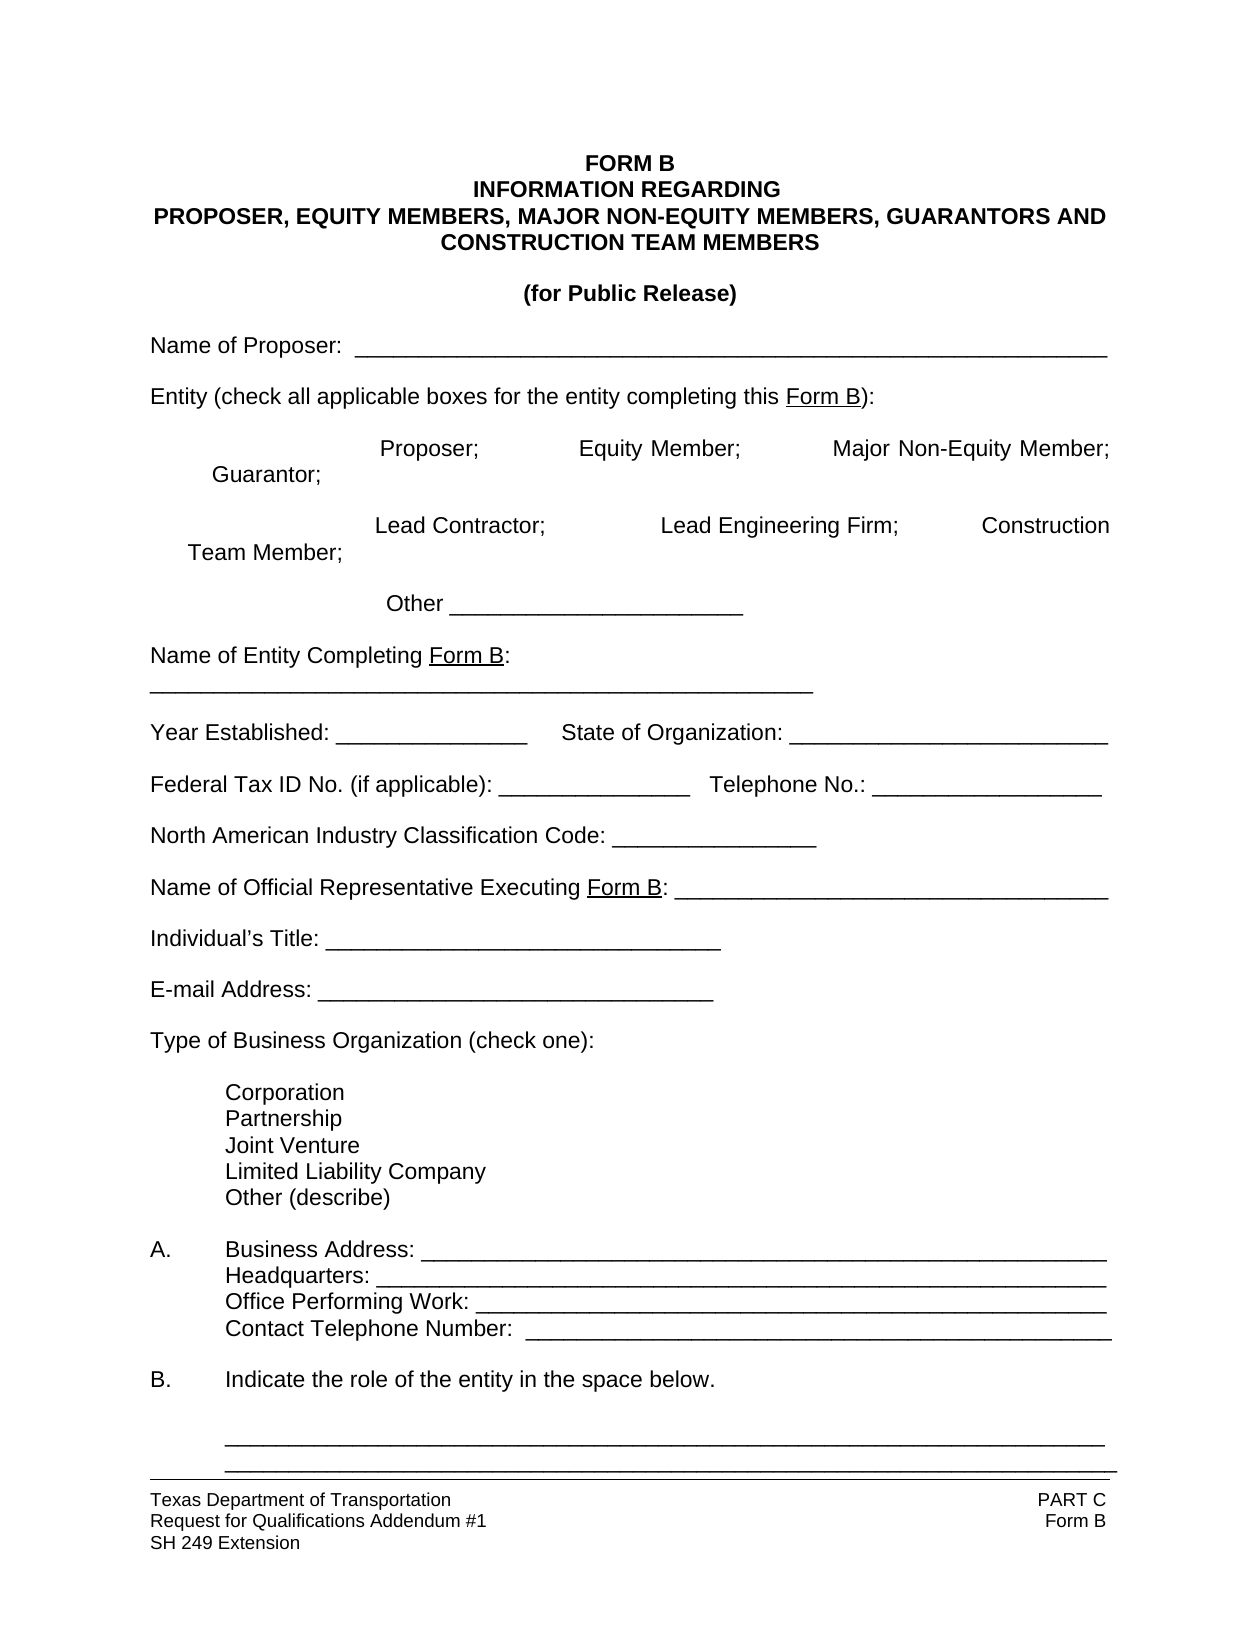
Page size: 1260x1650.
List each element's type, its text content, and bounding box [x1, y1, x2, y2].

text Limited Liability Company [187, 1158, 1110, 1184]
text 񌋠 Proposer; 񌋠 Equity Member; 񌋠 Major Non-Equity Member; 񌋠 Guarantor; [187, 434, 1110, 487]
text B. Indicate the role of the entity in the space below. [150, 1366, 1110, 1392]
text Contact Telephone Number: _____________________________________________ [150, 1315, 1110, 1341]
text Individual’s Title: _______________________________ [150, 925, 1110, 951]
text Partnership [187, 1105, 1110, 1132]
text Other (describe) [187, 1184, 1110, 1211]
text Name of Proposer: ___________________________________________________________ [150, 332, 1110, 358]
text (for Public Release) [150, 280, 1110, 307]
text Name of Entity Completing Form B: ____________________________________________________ [150, 642, 1110, 694]
text __________________________________________________________________________________________________________________________________________ [150, 1392, 1110, 1474]
text Joint Venture [187, 1132, 1110, 1158]
text Type of Business Organization (check one): [150, 1027, 1110, 1054]
text Corporation [187, 1079, 1110, 1105]
text Office Performing Work: [150, 1288, 1110, 1315]
text Entity (check all applicable boxes for the entity completing this Form B): [150, 383, 1110, 409]
text Year Established: _______________ State of Organization: _________________________ [150, 719, 1110, 746]
text A. Business Address: [150, 1236, 1110, 1262]
text 񌋠 Other _______________________ [187, 590, 1110, 617]
text E-mail Address: _______________________________ [150, 976, 1110, 1002]
text Headquarters: [150, 1262, 1110, 1288]
text FORM B INFORMATION REGARDING PROPOSER, EQUITY MEMBERS, MAJOR NON-EQUITY MEMBERS, GUARANTORS AND CONSTRUCTION TEAM MEMBERS [150, 150, 1110, 255]
text Federal Tax ID No. (if applicable): _______________ Telephone No.: __________________ [150, 771, 1110, 797]
text North American Industry Classification Code: ________________ [150, 822, 1110, 848]
text Name of Official Representative Executing Form B: __________________________________ [150, 873, 1110, 900]
text 񌋠 Lead Contractor; 񌋠 Lead Engineering Firm; 񌋠 Construction Team Member; [187, 512, 1110, 565]
